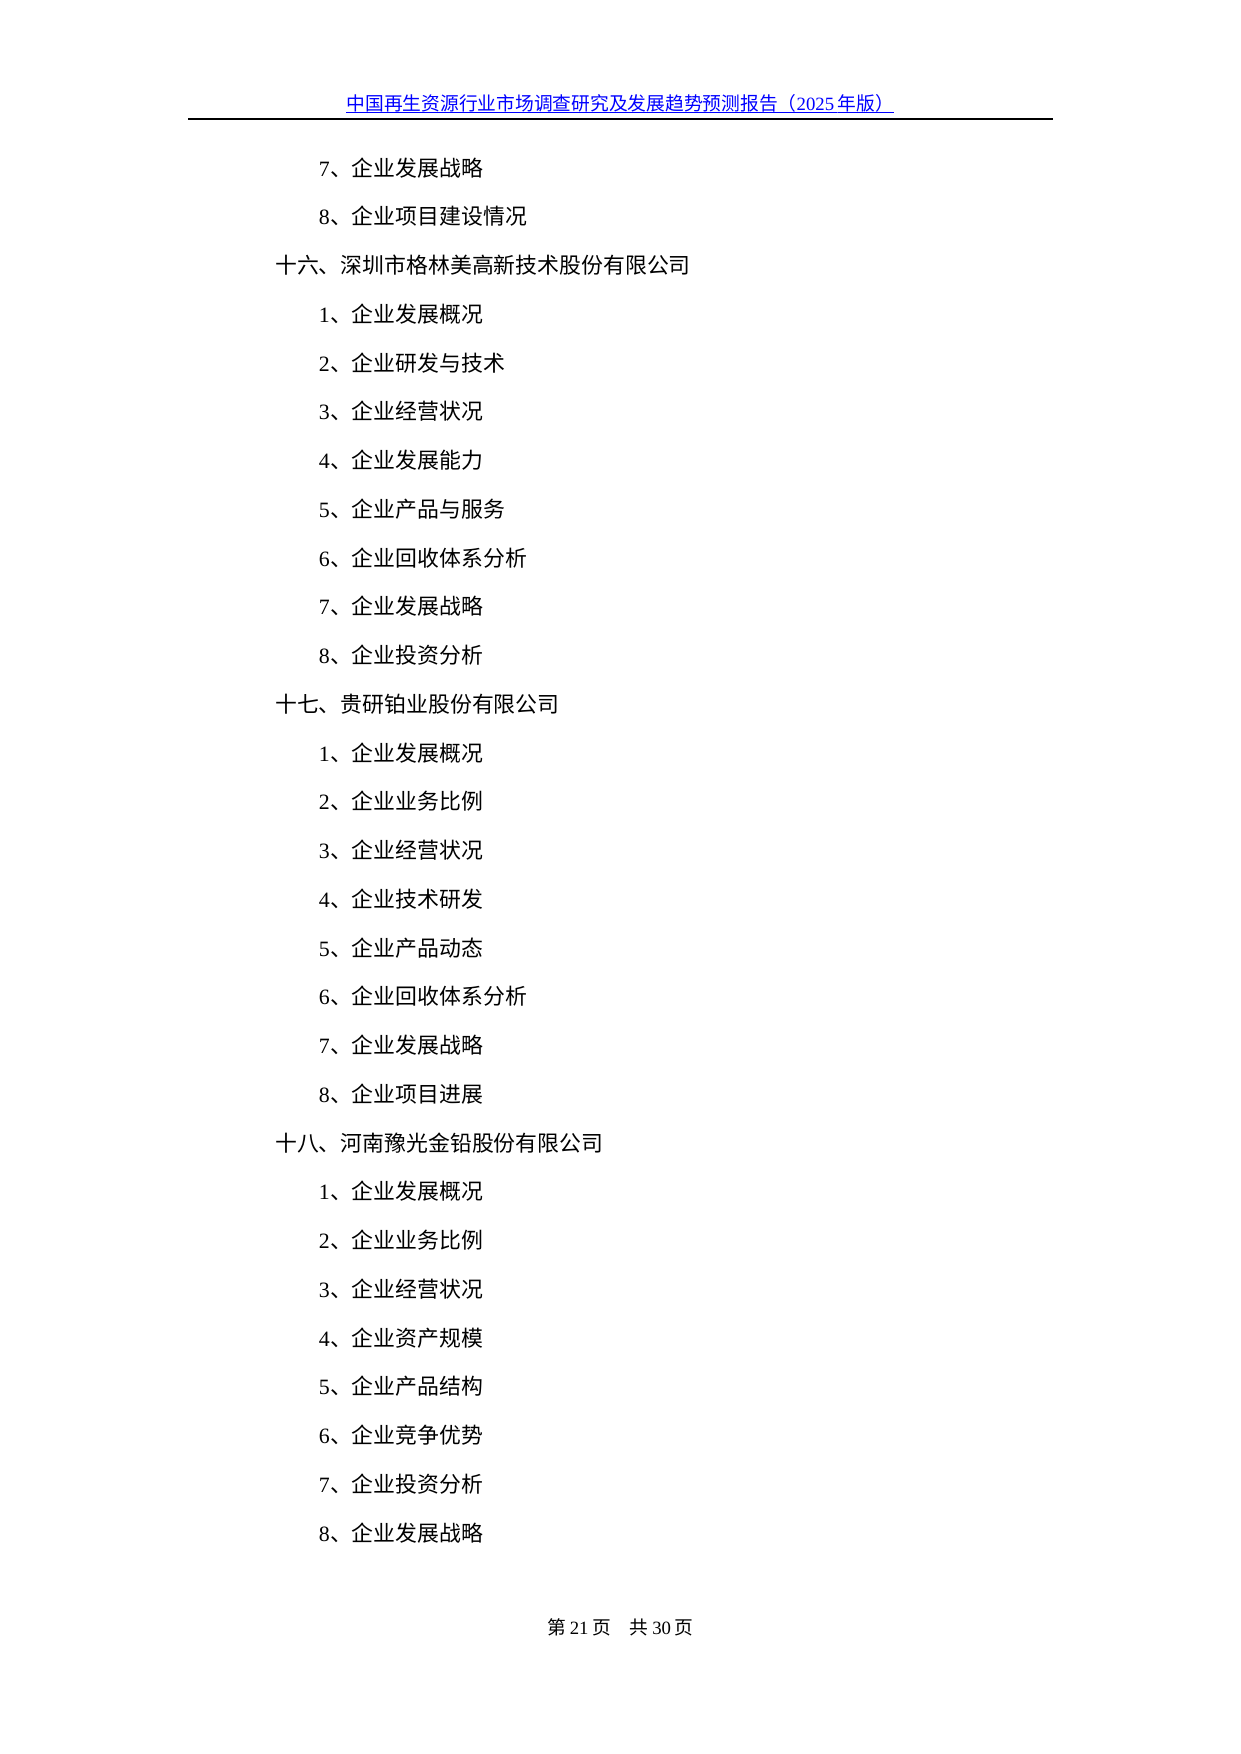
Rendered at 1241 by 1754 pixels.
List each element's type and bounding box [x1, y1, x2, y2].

text [187, 150, 1053, 1548]
